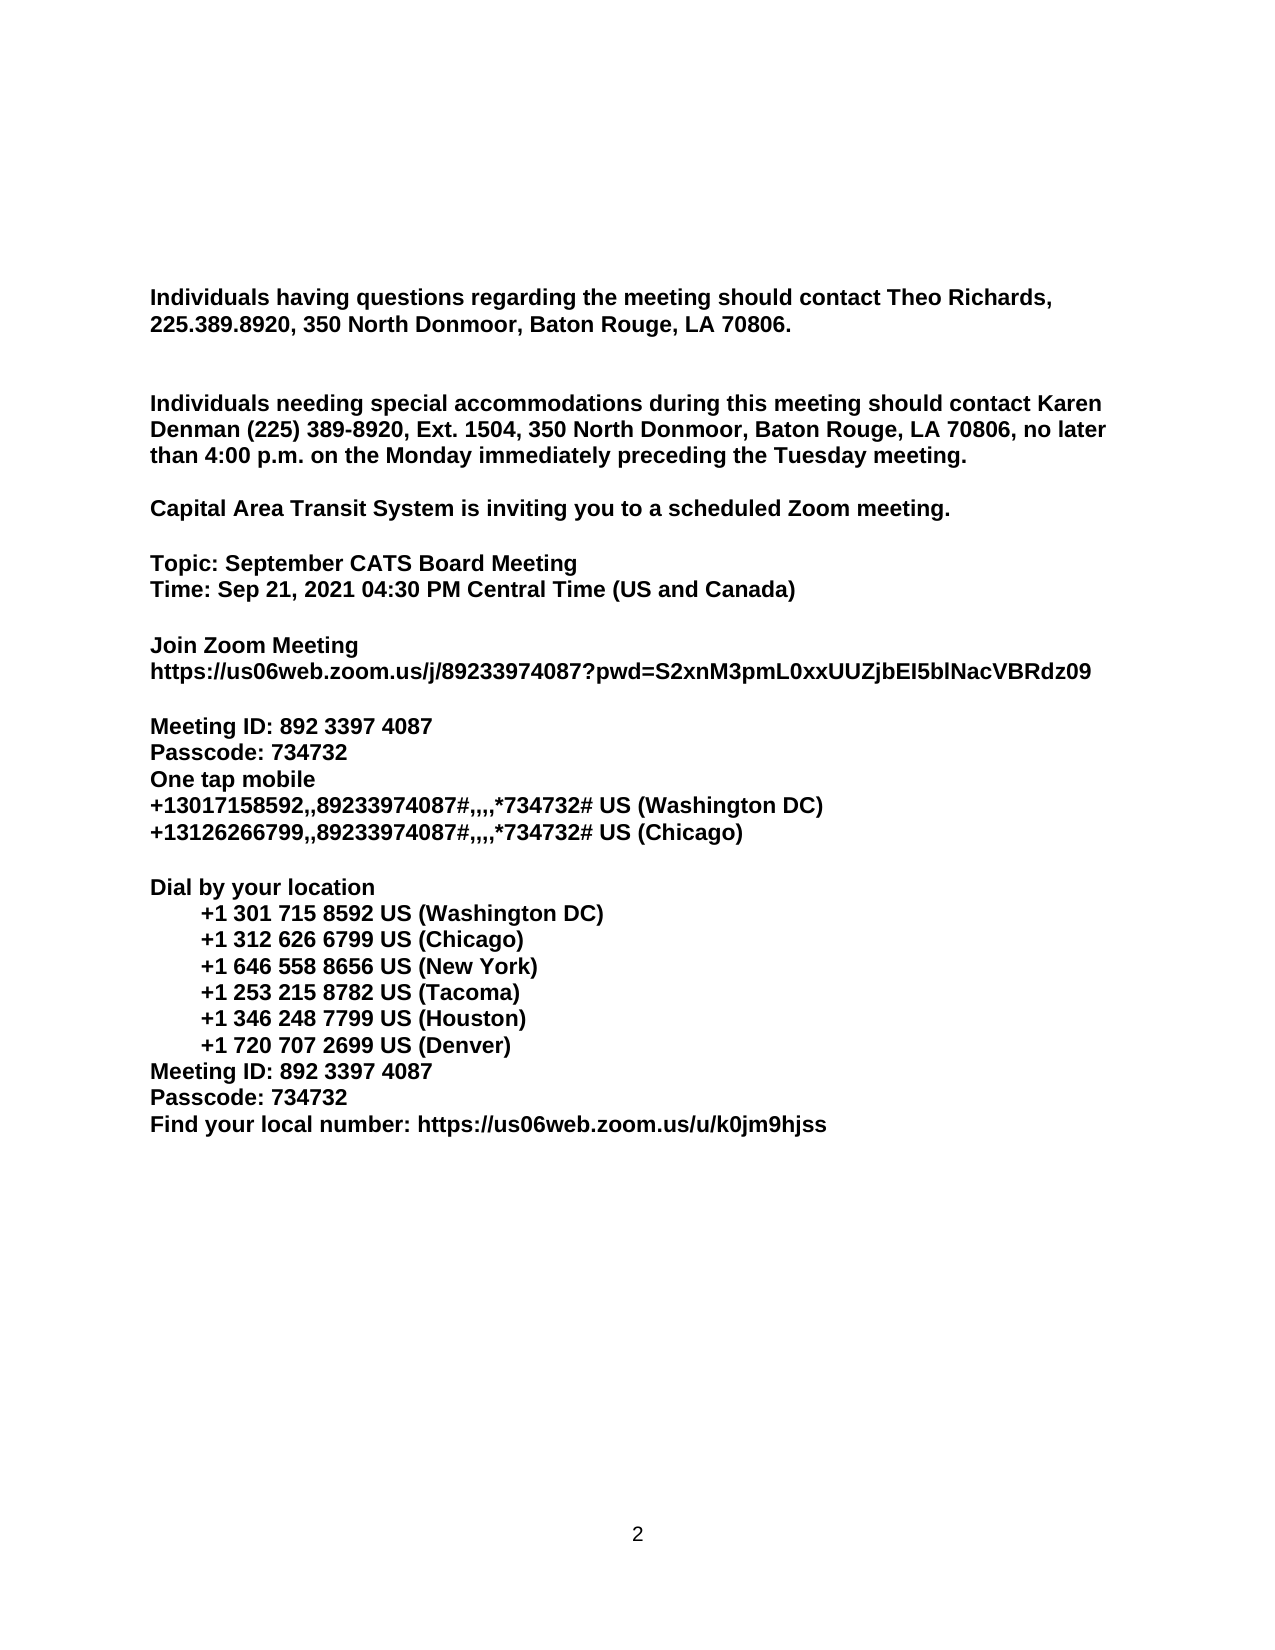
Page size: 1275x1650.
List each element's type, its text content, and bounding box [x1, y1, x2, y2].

text Capital Area Transit System is inviting you to a scheduled Zoom meeting. [150, 495, 1125, 521]
text Dial by your location [150, 873, 1125, 900]
text +1 301 715 8592 US (Washington DC) [150, 900, 1125, 926]
text Passcode: 734732 [150, 1084, 1125, 1111]
text One tap mobile [150, 766, 1125, 792]
text Find your local number: https://us06web.zoom.us/u/k0jm9hjss [150, 1111, 1125, 1137]
text Passcode: 734732 [150, 739, 1125, 766]
text +1 646 558 8656 US (New York) [150, 953, 1125, 979]
text https://us06web.zoom.us/j/89233974087?pwd=S2xnM3pmL0xxUUZjbEI5blNacVBRdz09 [150, 658, 1125, 684]
text +1 346 248 7799 US (Houston) [150, 1005, 1125, 1032]
text Individuals having questions regarding the meeting should contact Theo Richards, 225.389.8920, 350 North Donmoor, Baton Rouge, LA 70806. [150, 284, 1125, 337]
text +1 253 215 8782 US (Tacoma) [150, 979, 1125, 1005]
text +1 720 707 2699 US (Denver) [150, 1032, 1125, 1058]
text Join Zoom Meeting [150, 632, 1125, 658]
text Time: Sep 21, 2021 04:30 PM Central Time (US and Canada) [150, 576, 1125, 603]
text Individuals needing special accommodations during this meeting should contact Karen Denman (225) 389-8920, Ext. 1504, 350 North Donmoor, Baton Rouge, LA 70806, no later than 4:00 p.m. on the Monday immediately preceding the Tuesday meeting. [150, 389, 1125, 469]
text Meeting ID: 892 3397 4087 [150, 713, 1125, 739]
text +13126266799,,89233974087#,,,,*734732# US (Chicago) [150, 818, 1125, 845]
text +13017158592,,89233974087#,,,,*734732# US (Washington DC) [150, 792, 1125, 818]
text +1 312 626 6799 US (Chicago) [150, 926, 1125, 953]
text Topic: September CATS Board Meeting [150, 550, 1125, 576]
text Meeting ID: 892 3397 4087 [150, 1058, 1125, 1084]
